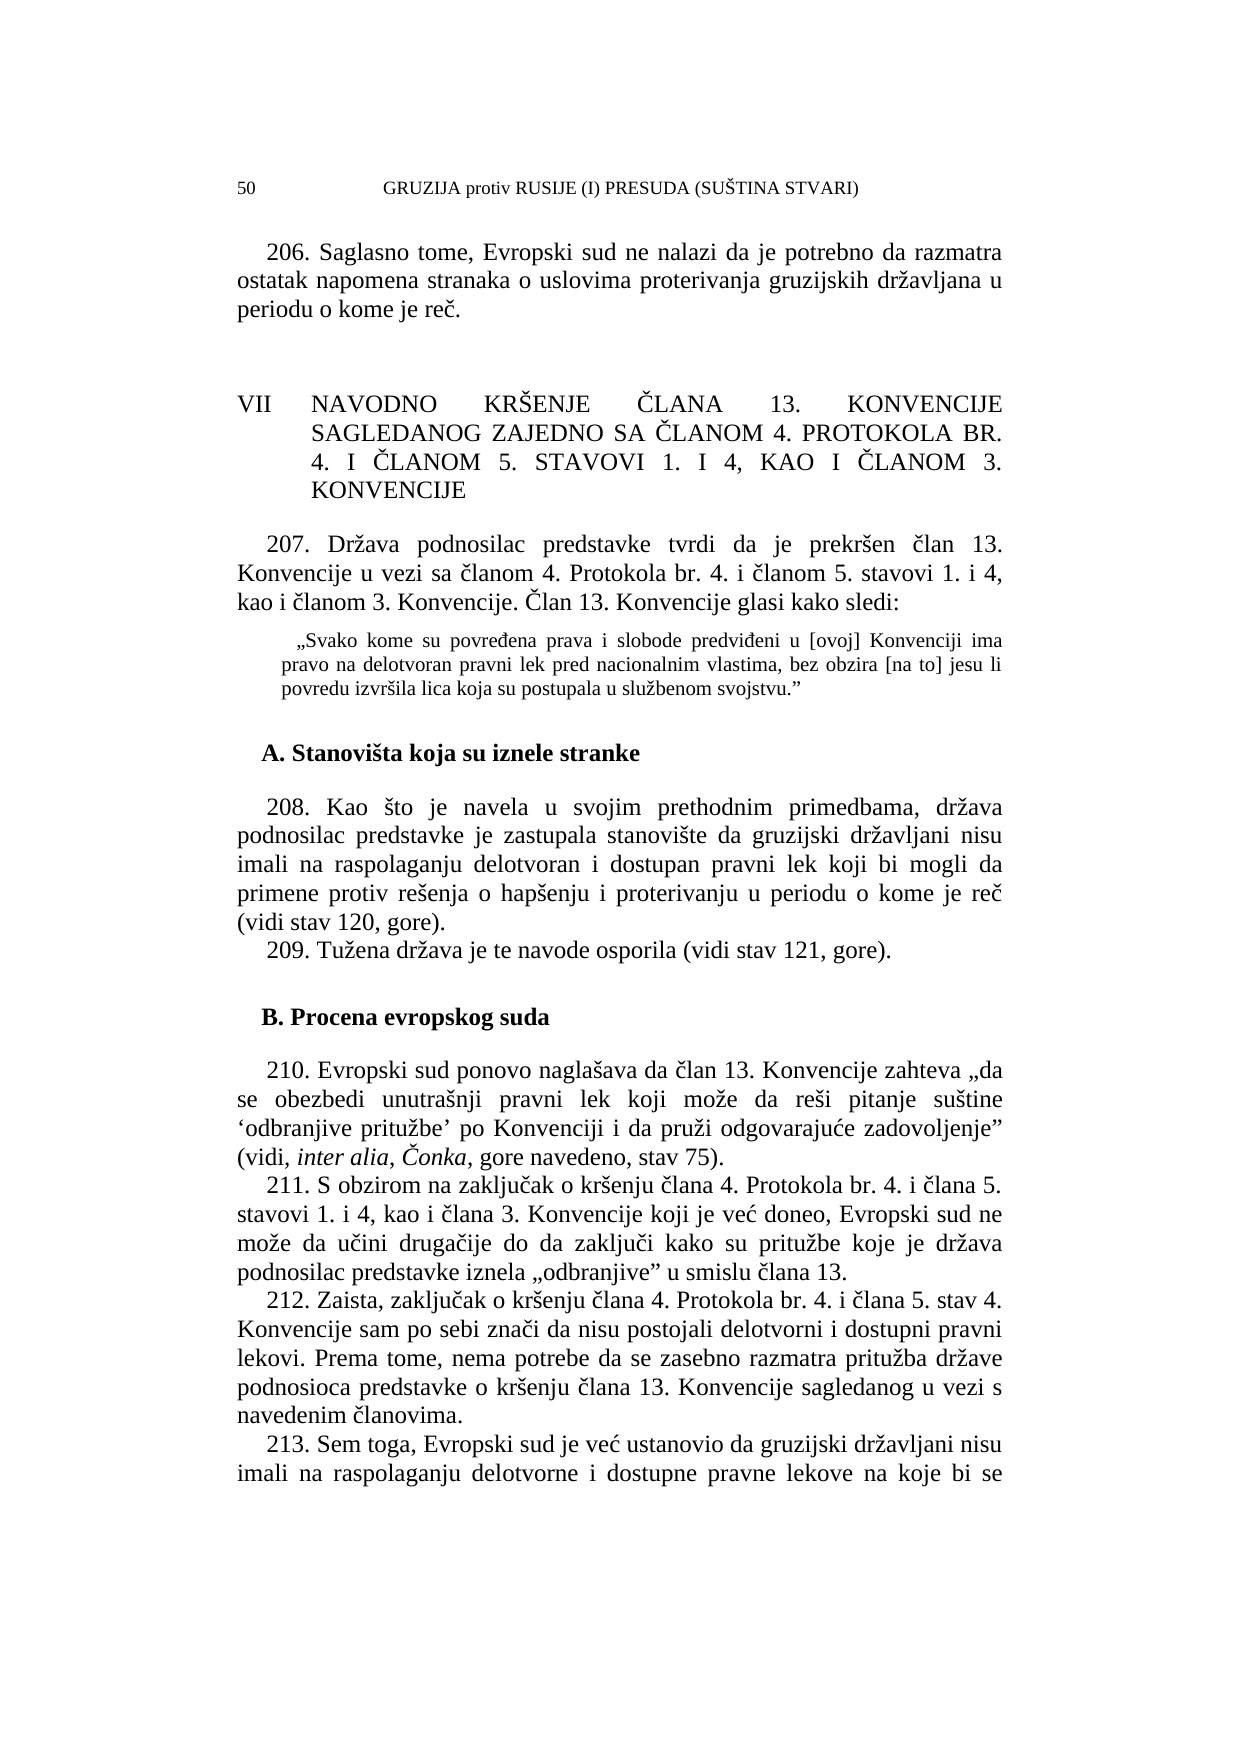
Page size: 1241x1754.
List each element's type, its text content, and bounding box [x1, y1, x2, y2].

text 208. Kao što je navela u svojim prethodnim primedbama, država podnosilac predstavke je zastupala stanovište da gruzijski državljani nisu imali na raspolaganju delotvoran i dostupan pravni lek koji bi mogli da primene protiv rešenja o hapšenju i proterivanju u periodu o kome je reč (vidi stav 120, gore). [237, 792, 1003, 935]
text 207. Država podnosilac predstavke tvrdi da je prekršen član 13. Konvencije u vezi sa članom 4. Protokola br. 4. i članom 5. stavovi 1. i 4, kao i članom 3. Konvencije. Član 13. Konvencije glasi kako sledi: [237, 529, 1003, 616]
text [237, 1429, 1003, 1487]
text 211. S obzirom na zaključak o kršenju člana 4. Protokola br. 4. i člana 5. stavovi 1. i 4, kao i člana 3. Konvencije koji je već doneo, Evropski sud ne može da učini drugačije do da zaključi kako su pritužbe koje je država podnosilac predstavke iznela „odbranjive” u smislu člana 13. [237, 1170, 1003, 1285]
text 209. Tužena država je te navode osporila (vidi stav 121, gore). [237, 935, 1003, 964]
text B. Procena evropskog suda [261, 1002, 1003, 1030]
text A. Stanovišta koja su iznele stranke [261, 738, 1003, 767]
text 206. Saglasno tome, Evropski sud ne nalazi da je potrebno da razmatra ostatak napomena stranaka o uslovima proterivanja gruzijskih državljana u periodu o kome je reč. [237, 237, 1003, 323]
text VII NAVODNO KRŠENJE ČLANA 13. KONVENCIJE SAGLEDANOG ZAJEDNO SA ČLANOM 4. PROTOKOLA BR. 4. I ČLANOM 5. STAVOVI 1. I 4, KAO I ČLANOM 3. KONVENCIJE [237, 389, 1003, 504]
text „Svako kome su povređena prava i slobode predviđeni u [ovoj] Konvenciji ima pravo na delotvoran pravni lek pred nacionalnim vlastima, bez obzira [na to] jesu li povredu izvršila lica koja su postupala u službenom svojstvu.” [281, 628, 1003, 700]
text 212. Zaista, zaključak o kršenju člana 4. Protokola br. 4. i člana 5. stav 4. Konvencije sam po sebi znači da nisu postojali delotvorni i dostupni pravni lekovi. Prema tome, nema potrebe da se zasebno razmatra pritužba države podnosioca predstavke o kršenju člana 13. Konvencije sagledanog u vezi s navedenim članovima. [237, 1285, 1003, 1429]
text 210. Evropski sud ponovo naglašava da član 13. Konvencije zahteva „da se obezbedi unutrašnji pravni lek koji može da reši pitanje suštine ‘odbranjive pritužbe’ po Konvenciji i da pruži odgovarajuće zadovoljenje” (vidi, inter alia, Čonka, gore navedeno, stav 75). [237, 1055, 1003, 1170]
